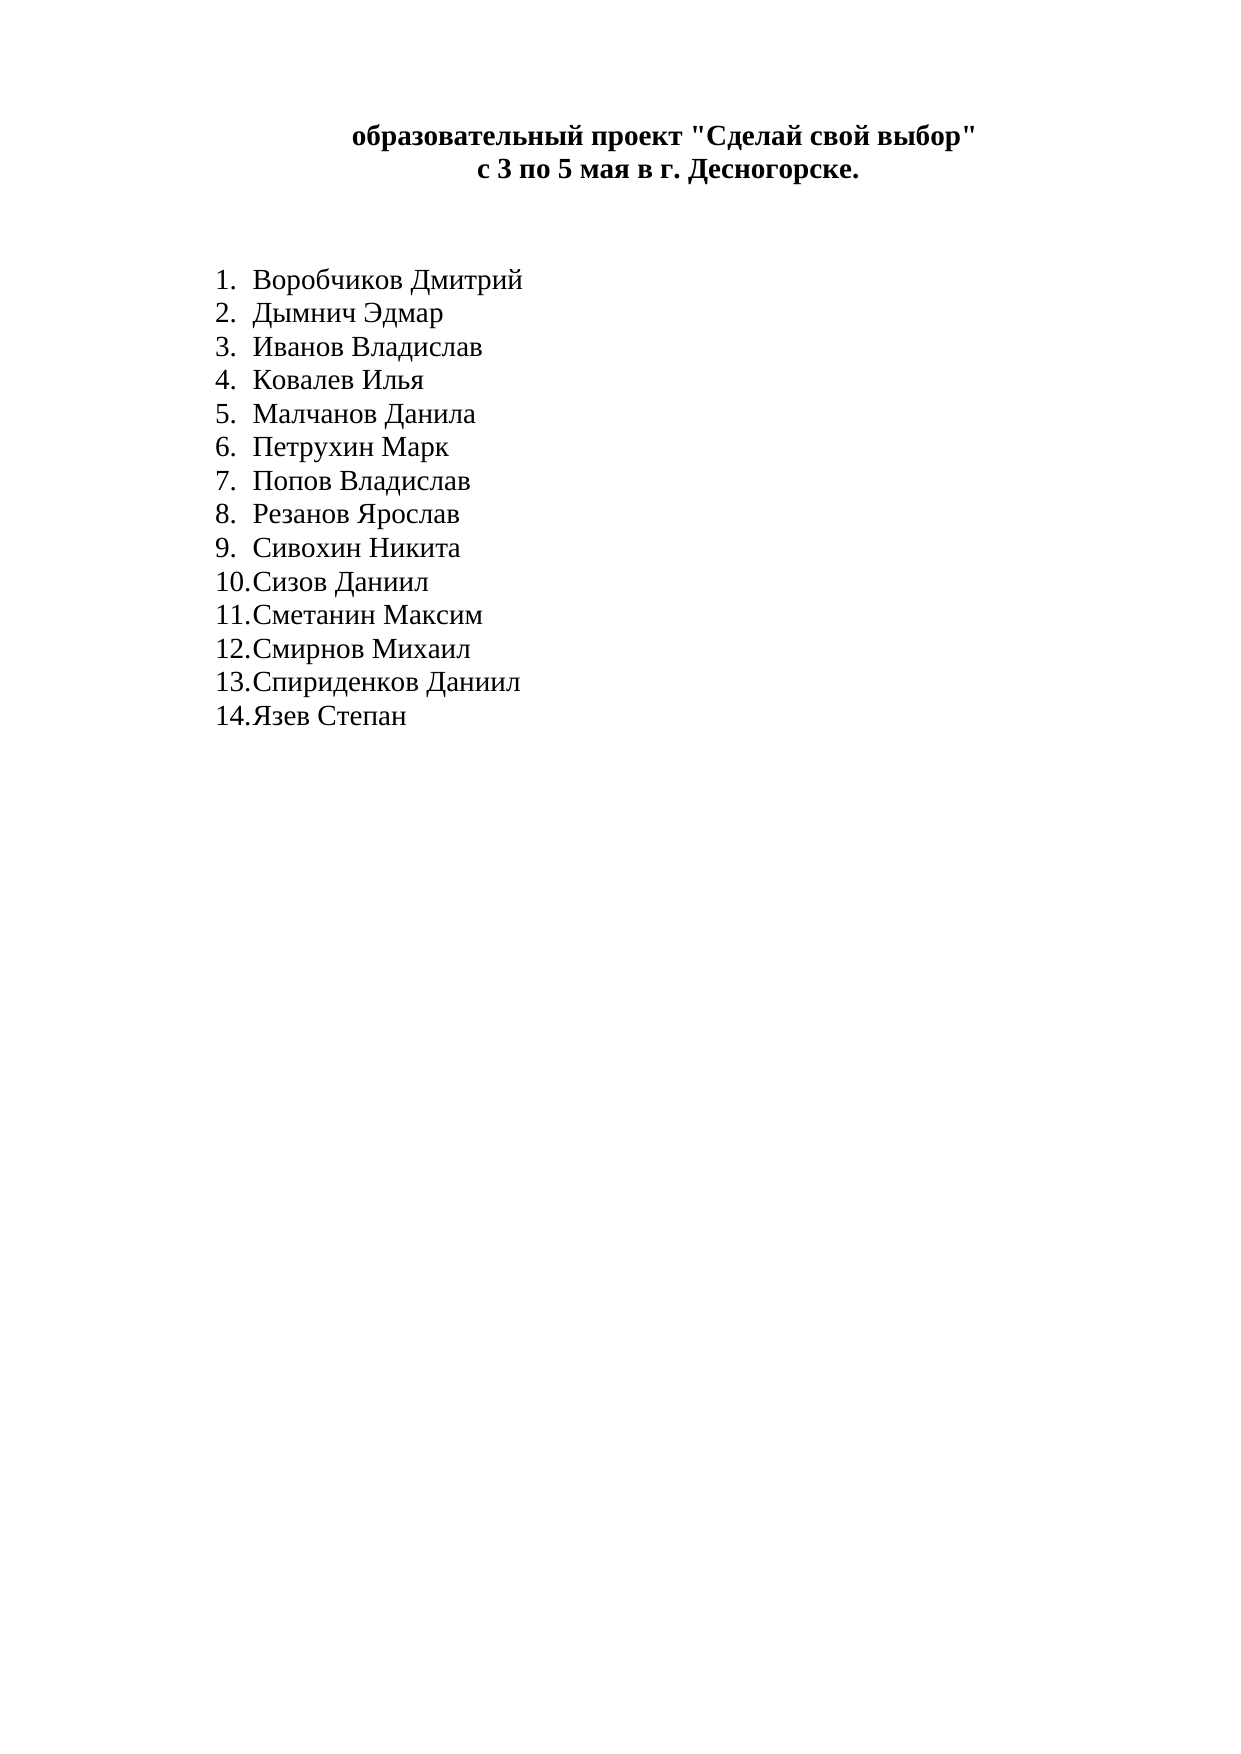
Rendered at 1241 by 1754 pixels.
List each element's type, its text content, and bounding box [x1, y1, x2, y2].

list Сметанин Максим [215, 597, 1152, 631]
text образовательный проект "Сделай свой выбор" [177, 118, 1152, 152]
list Дымнич Эдмар [215, 295, 1152, 329]
list Воробчиков Дмитрий [215, 262, 1152, 295]
list Петрухин Марк [215, 429, 1152, 463]
list Иванов Владислав [215, 329, 1152, 362]
list Попов Владислав [215, 463, 1152, 497]
list Смирнов Михаил [215, 631, 1152, 664]
list Сизов Даниил [215, 564, 1152, 597]
list Ковалев Илья [215, 362, 1152, 396]
list Язев Степан [215, 698, 1152, 731]
list Спириденков Даниил [215, 664, 1152, 698]
list Резанов Ярослав [215, 497, 1152, 530]
text с 3 по 5 мая в г. Десногорске. [177, 152, 1152, 185]
list Малчанов Данила [215, 396, 1152, 429]
list Сивохин Никита [215, 530, 1152, 564]
